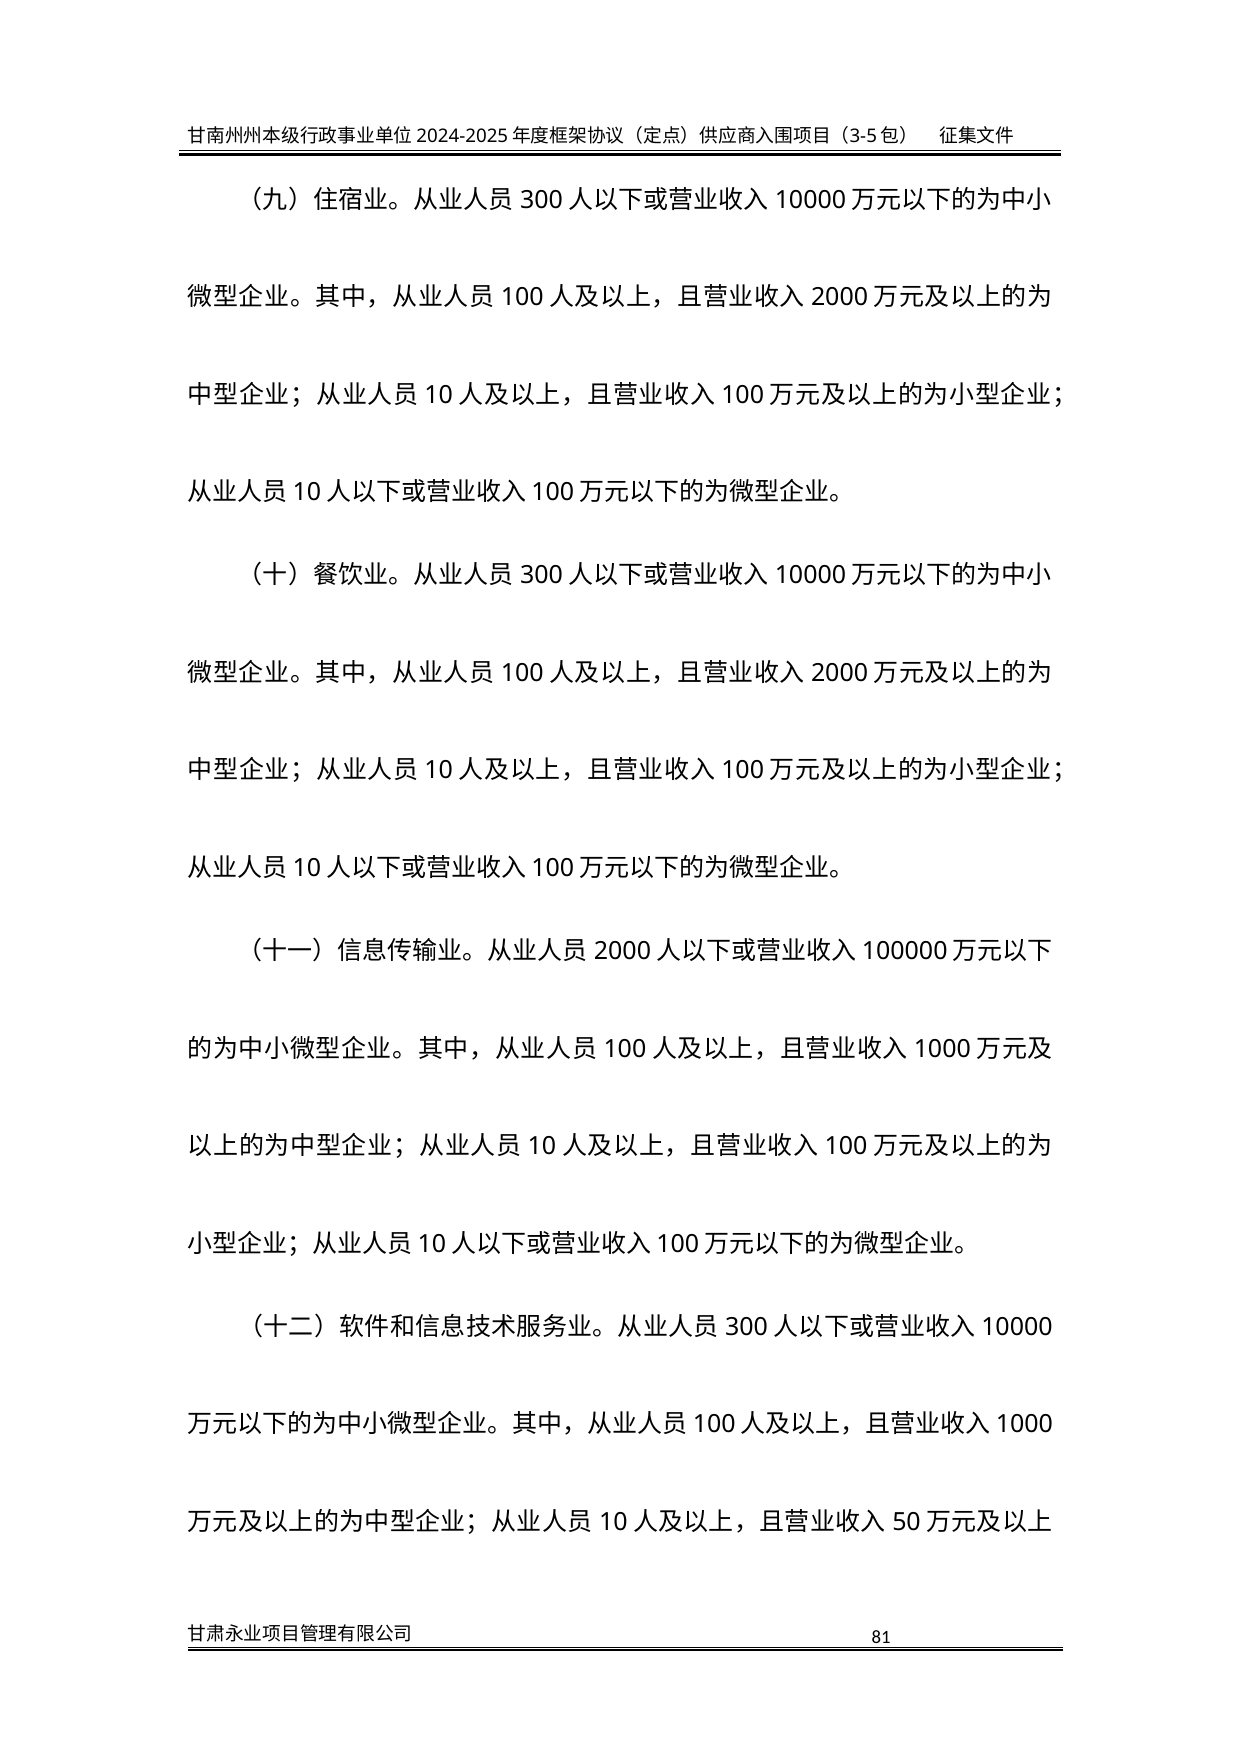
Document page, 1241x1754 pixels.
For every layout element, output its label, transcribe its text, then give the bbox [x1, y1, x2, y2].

text （九）住宿业。从业人员300人以下或营业收入10000万元以下的为中小微型企业。其中，从业人员100人及以上，且营业收入2000万元及以上的为中型企业；从业人员10人及以上，且营业收入100万元及以上的为小型企业；从业人员10人以下或营业收入100万元以下的为微型企业。 [187, 165, 1053, 522]
text （十一）信息传输业。从业人员2000人以下或营业收入100000万元以下的为中小微型企业。其中，从业人员100人及以上，且营业收入1000万元及以上的为中型企业；从业人员10人及以上，且营业收入100万元及以上的为小型企业；从业人员10人以下或营业收入100万元以下的为微型企业。 [187, 916, 1053, 1274]
text （十）餐饮业。从业人员300人以下或营业收入10000万元以下的为中小微型企业。其中，从业人员100人及以上，且营业收入2000万元及以上的为中型企业；从业人员10人及以上，且营业收入100万元及以上的为小型企业；从业人员10人以下或营业收入100万元以下的为微型企业。 [187, 541, 1053, 898]
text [187, 1292, 1053, 1552]
